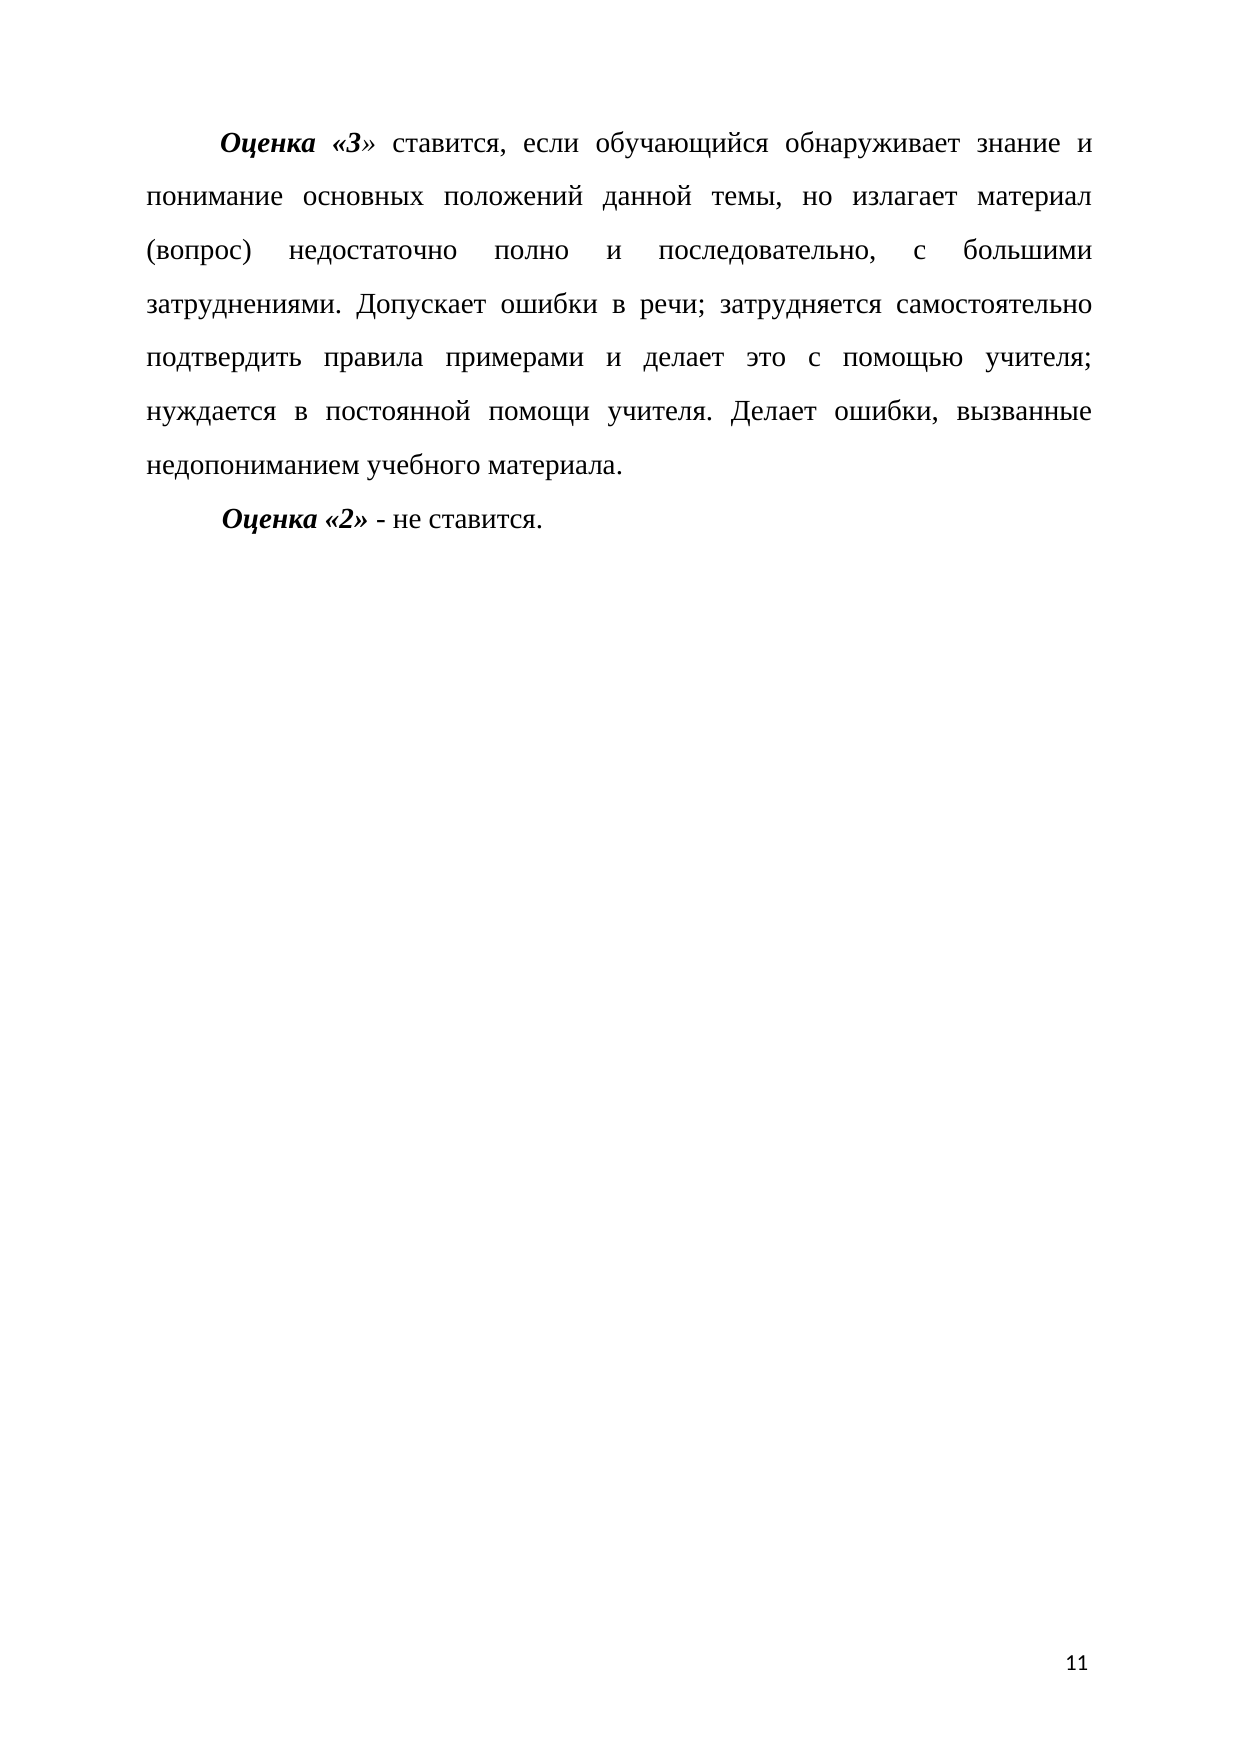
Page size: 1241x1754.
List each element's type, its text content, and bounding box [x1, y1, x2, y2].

text Оценка «3» ставится, если обучающийся обнаруживает знание и понимание основных положений данной темы, но излагает материал (вопрос) недостаточно полно и последовательно, с большими затруднениями. Допускает ошибки в речи; затрудняется самостоятельно подтвердить правила примерами и делает это с помощью учителя; нуждается в постоянной помощи учителя. Делает ошибки, вызванные недопониманием учебного материала. [146, 125, 1093, 480]
text Оценка «2» - не ставится. [222, 501, 1093, 535]
